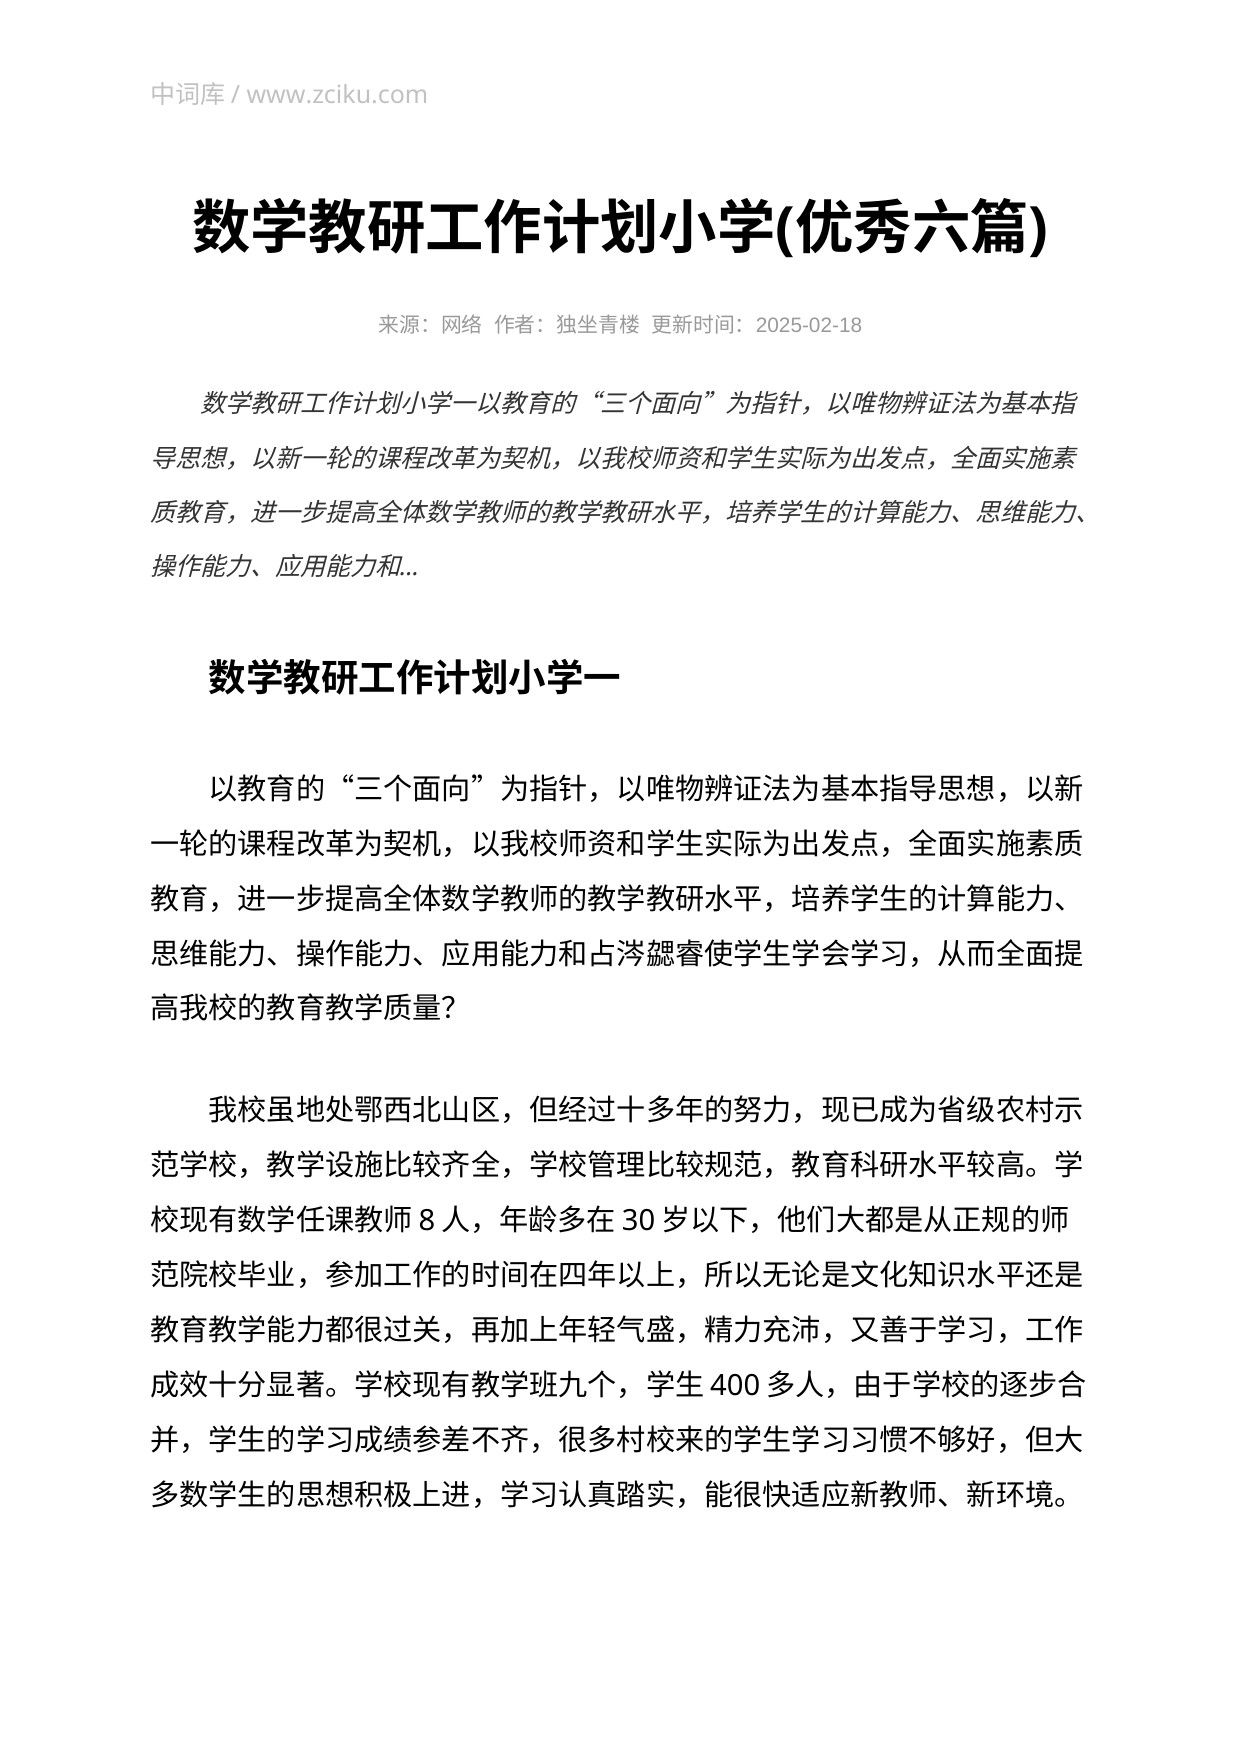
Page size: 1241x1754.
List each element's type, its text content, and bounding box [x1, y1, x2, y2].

text 以教育的“三个面向”为指针，以唯物辨证法为基本指导思想，以新一轮的课程改革为契机，以我校师资和学生实际为出发点，全面实施素质教育，进一步提高全体数学教师的教学教研水平，培养学生的计算能力、思维能力、操作能力、应用能力和占涔勰睿使学生学会学习，从而全面提高我校的教育教学质量？ [150, 766, 1090, 1027]
text 数学教研工作计划小学一以教育的“三个面向”为指针，以唯物辨证法为基本指导思想，以新一轮的课程改革为契机，以我校师资和学生实际为出发点，全面实施素质教育，进一步提高全体数学教师的教学教研水平，培养学生的计算能力、思维能力、操作能力、应用能力和... [150, 384, 1090, 583]
subtitle 数学教研工作计划小学(优秀六篇) [150, 181, 1090, 266]
text 我校虽地处鄂西北山区，但经过十多年的努力，现已成为省级农村示范学校，教学设施比较齐全，学校管理比较规范，教育科研水平较高。学校现有数学任课教师8人，年龄多在30岁以下，他们大都是从正规的师范院校毕业，参加工作的时间在四年以上，所以无论是文化知识水平还是教育教学能力都很过关，再加上年轻气盛，精力充沛，又善于学习，工作成效十分显著。学校现有教学班九个，学生400多人，由于学校的逐步合并，学生的学习成绩参差不齐，很多村校来的学生学习习惯不够好，但大多数学生的思想积极上进，学习认真踏实，能很快适应新教师、新环境。 [150, 1087, 1090, 1514]
text 来源：网络 作者：独坐青楼 更新时间：2025-02-18 [150, 313, 1090, 337]
text 数学教研工作计划小学一 [150, 648, 1090, 702]
